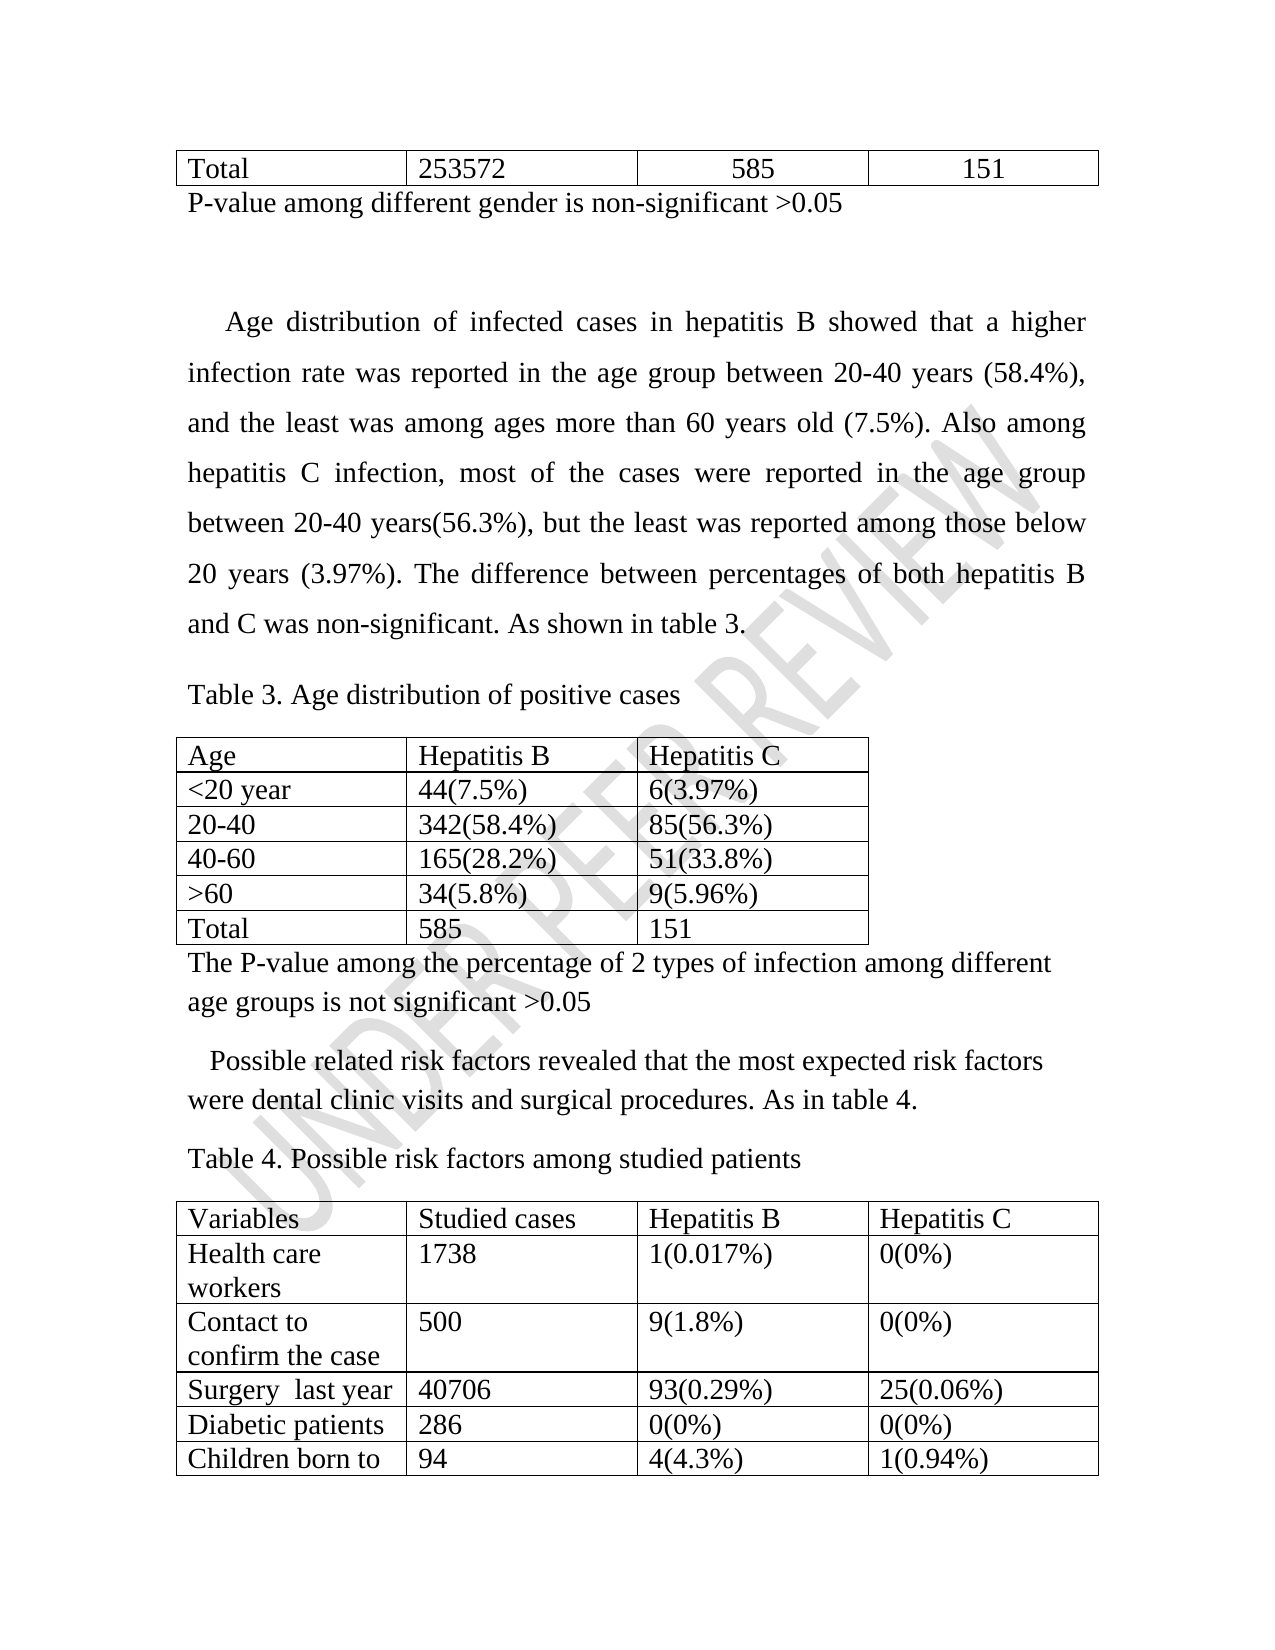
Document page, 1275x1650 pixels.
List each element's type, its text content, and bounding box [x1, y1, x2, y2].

table_cell 1(0.017%) [638, 1236, 868, 1303]
table_cell Surgery last year [177, 1373, 406, 1406]
table_cell 20-40 [177, 807, 406, 841]
table_header Hepatitis C [638, 738, 868, 771]
table_cell 151 [869, 151, 1098, 184]
table_cell 585 [407, 911, 637, 944]
table_cell 1738 [407, 1236, 637, 1303]
table_cell 34(5.8%) [407, 876, 637, 910]
table_cell Health care workers [177, 1236, 406, 1303]
table_cell 25(0.06%) [869, 1373, 1098, 1406]
text Age distribution of infected cases in hepatitis B showed that a higher infection rate was reported in the age group between 20-40 years (58.4%), and the least was among ages more than 60 years old (7.5%). Also among hepatitis C infection, most of the cases were reported in the age group between 20-40 years(56.3%), but the least was reported among those below 20 years (3.97%). The difference between percentages of both hepatitis B and C was non-significant. As shown in table 3. [187, 304, 1087, 640]
text Table 4. Possible risk factors among studied patients [187, 1141, 1087, 1175]
table_header Age [177, 738, 406, 771]
table_header Variables [177, 1202, 406, 1235]
text P-value among different gender is non-significant >0.05 [187, 186, 1087, 219]
table_cell 9(1.8%) [638, 1304, 868, 1371]
table_cell >60 [177, 876, 406, 910]
table_cell 286 [407, 1407, 637, 1441]
table_cell <20 year [177, 773, 406, 806]
table_cell 165(28.2%) [407, 842, 637, 875]
table_cell Total [177, 151, 406, 184]
table_cell 151 [638, 911, 868, 944]
table_cell Total [177, 911, 406, 944]
table_cell 40-60 [177, 842, 406, 875]
table_cell 40706 [407, 1373, 637, 1406]
table_cell 44(7.5%) [407, 773, 637, 806]
table_cell 342(58.4%) [407, 807, 637, 841]
table_cell 585 [638, 151, 868, 184]
table_cell 0(0%) [869, 1304, 1098, 1371]
table_cell 0(0%) [869, 1407, 1098, 1441]
text Table 3. Age distribution of positive cases [187, 677, 1087, 711]
table_cell 93(0.29%) [638, 1373, 868, 1406]
table_cell 500 [407, 1304, 637, 1371]
table_cell 85(56.3%) [638, 807, 868, 841]
table_header Studied cases [407, 1202, 637, 1235]
table_cell 9(5.96%) [638, 876, 868, 910]
table_cell 4(4.3%) [638, 1442, 868, 1475]
table_cell 6(3.97%) [638, 773, 868, 806]
table_cell 253572 [407, 151, 637, 184]
table_cell 0(0%) [638, 1407, 868, 1441]
table_cell Diabetic patients [177, 1407, 406, 1441]
table_header Hepatitis B [638, 1202, 868, 1235]
table_cell Contact to confirm the case [177, 1304, 406, 1371]
table_cell 0(0%) [869, 1236, 1098, 1303]
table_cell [177, 1442, 406, 1475]
table_cell 94 [407, 1442, 637, 1475]
table_cell 1(0.94%) [869, 1442, 1098, 1475]
text Possible related risk factors revealed that the most expected risk factors were dental clinic visits and surgical procedures. As in table 4. [187, 1043, 1087, 1115]
table_header Hepatitis B [407, 738, 637, 771]
text The P-value among the percentage of 2 types of infection among different age groups is not significant >0.05 [187, 945, 1087, 1017]
table_cell 51(33.8%) [638, 842, 868, 875]
table_header Hepatitis C [869, 1202, 1098, 1235]
